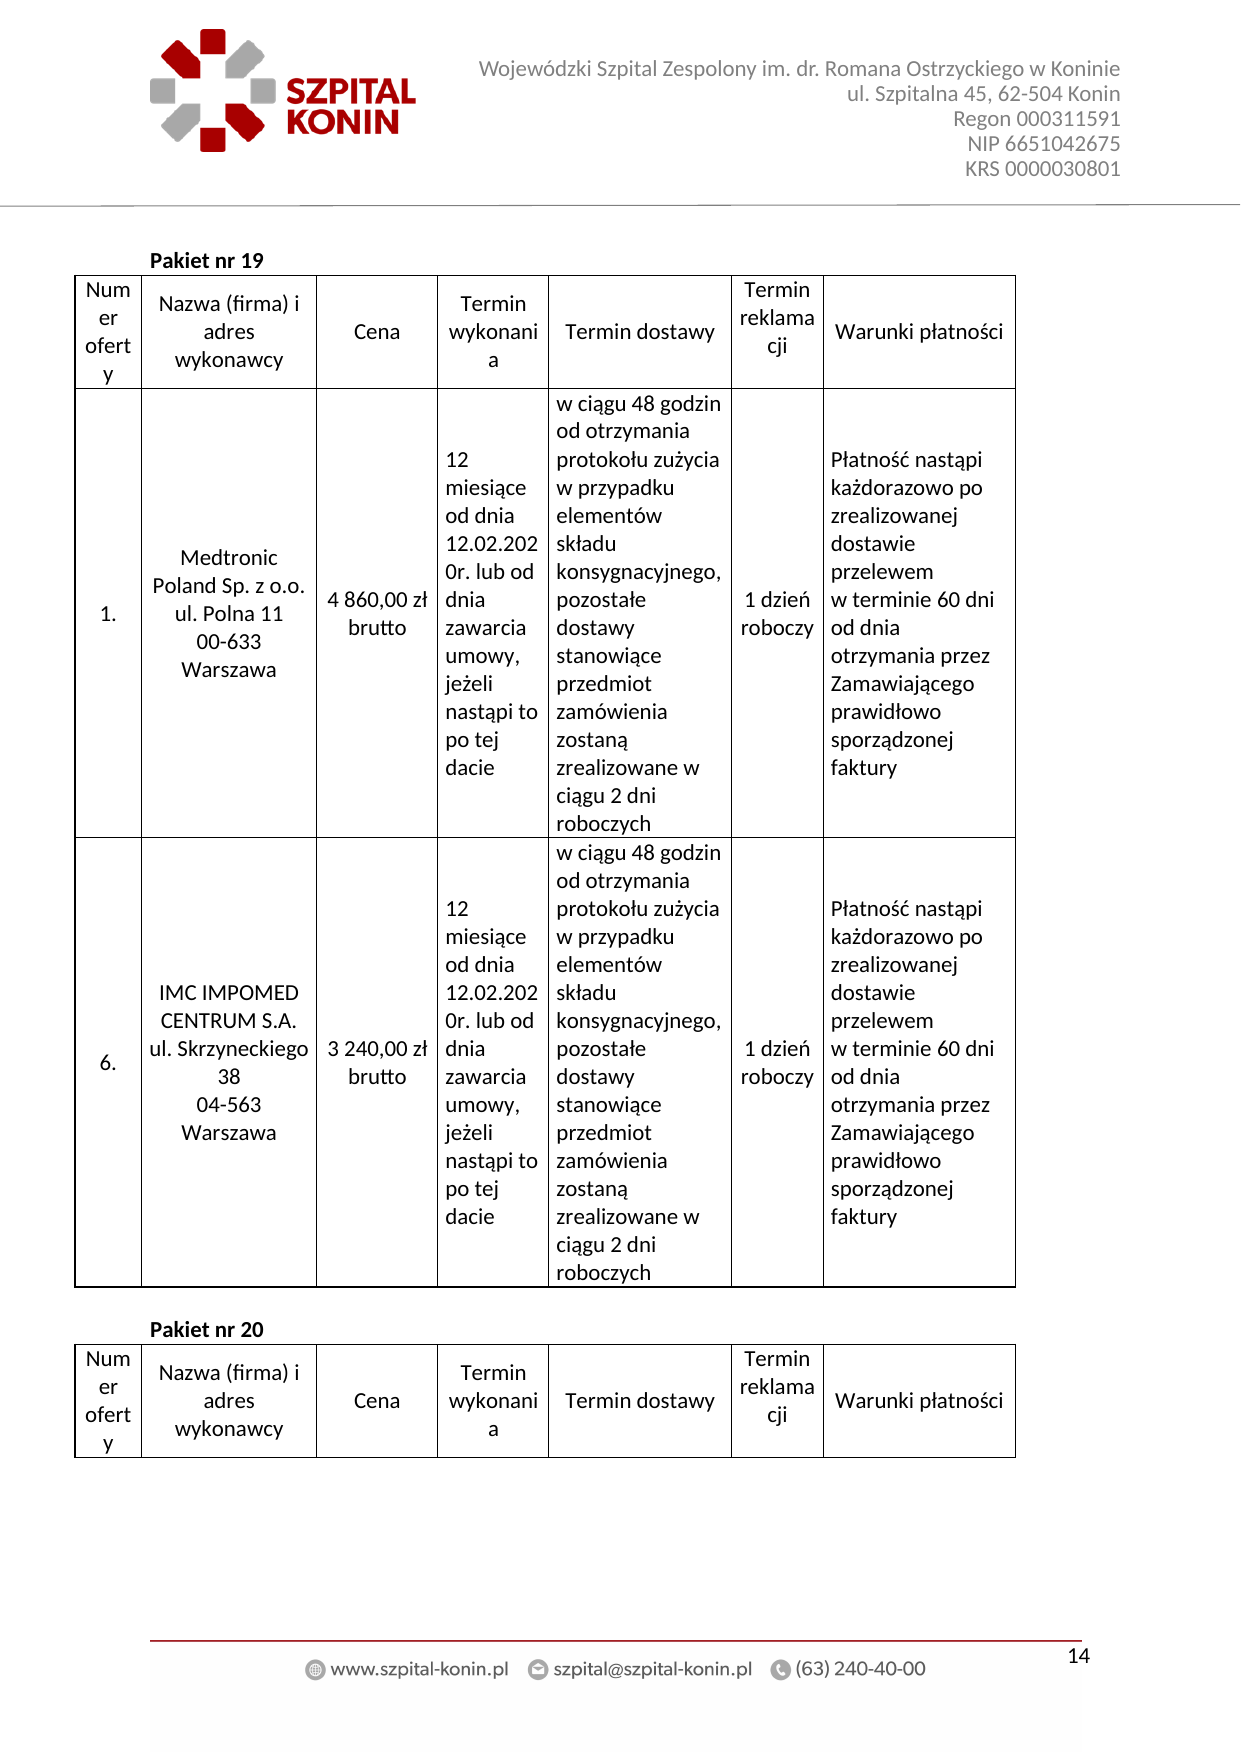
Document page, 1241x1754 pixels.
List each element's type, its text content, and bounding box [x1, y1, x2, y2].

table_header Termin dostawy [549, 276, 731, 388]
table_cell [438, 838, 548, 1286]
table_cell 1. [76, 389, 141, 837]
table_header Cena [317, 276, 437, 388]
table_header Termin reklamacji [732, 1345, 823, 1457]
table_cell 4 860,00 zł brutto [317, 389, 437, 837]
table_cell 3 240,00 zł brutto [317, 838, 437, 1286]
table_header Termin wykonania [438, 1345, 548, 1457]
table_header Nazwa (firma) i adres wykonawcy [142, 276, 316, 388]
table_cell 1 dzień roboczy [732, 389, 823, 837]
table_cell 1 dzień roboczy [732, 838, 823, 1286]
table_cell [824, 838, 1015, 1286]
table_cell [549, 838, 731, 1286]
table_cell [142, 838, 316, 1286]
table_header Termin reklamacji [732, 276, 823, 388]
table_cell 6. [76, 838, 141, 1286]
table_header Termin wykonania [438, 276, 548, 388]
text Pakiet nr 20 [150, 1315, 1090, 1343]
table_header Numer oferty [76, 1345, 141, 1457]
picture [150, 1640, 1082, 1752]
table_header Warunki płatności [824, 1345, 1015, 1457]
table_header Numer oferty [76, 276, 141, 388]
table_header Cena [317, 1345, 437, 1457]
table_header Warunki płatności [824, 276, 1015, 388]
table_header Termin dostawy [549, 1345, 731, 1457]
table_cell 12 miesiące od dnia 12.02.2020r. lub od dnia zawarcia umowy, jeżeli nastąpi to po tej dacie [438, 389, 548, 837]
text Pakiet nr 19 [150, 246, 1090, 274]
table_header Nazwa (firma) i adres wykonawcy [142, 1345, 316, 1457]
table_cell Medtronic Poland Sp. z o.o. ul. Polna 11 00-633 Warszawa [142, 389, 316, 837]
